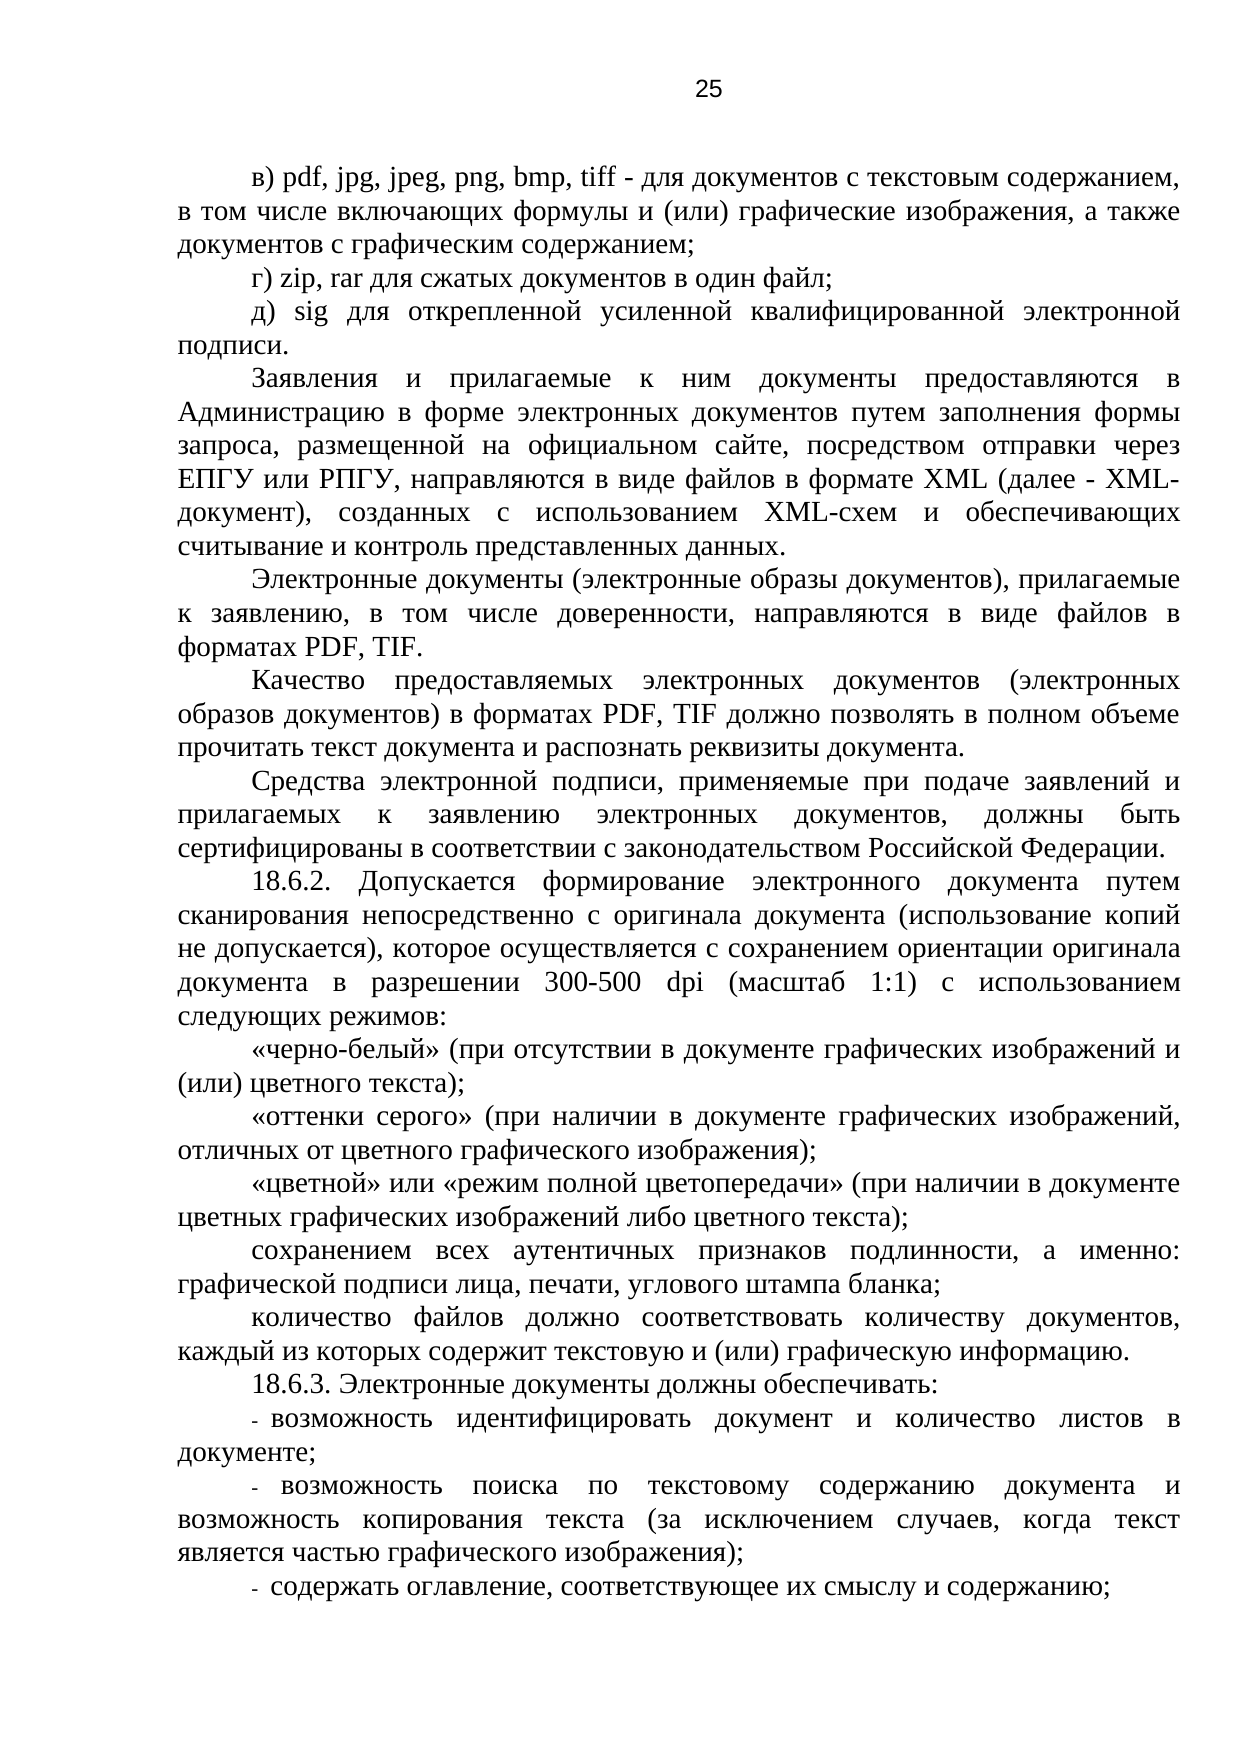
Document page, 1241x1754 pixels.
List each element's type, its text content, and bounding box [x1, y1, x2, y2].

list содержать оглавление, соответствующее их смыслу и содержанию; [177, 1568, 1181, 1601]
text 18.6.2. Допускается формирование электронного документа путем сканирования непосредственно с оригинала документа (использование копий не допускается), которое осуществляется с сохранением ориентации оригинала документа в разрешении 300-500 dpi (масштаб 1:1) с использованием следующих режимов: [177, 863, 1181, 1031]
text 18.6.3. Электронные документы должны обеспечивать: [177, 1367, 1181, 1400]
text «черно-белый» (при отсутствии в документе графических изображений и (или) цветного текста); [177, 1031, 1181, 1098]
list возможность идентифицировать документ и количество листов в документе; [177, 1400, 1181, 1467]
text Качество предоставляемых электронных документов (электронных образов документов) в форматах PDF, TIF должно позволять в полном объеме прочитать текст документа и распознать реквизиты документа. [177, 662, 1181, 763]
text сохранением всех аутентичных признаков подлинности, а именно: графической подписи лица, печати, углового штампа бланка; [177, 1232, 1181, 1299]
text «цветной» или «режим полной цветопередачи» (при наличии в документе цветных графических изображений либо цветного текста); [177, 1165, 1181, 1232]
text г) zip, rar для сжатых документов в один файл; [177, 260, 1181, 293]
text Электронные документы (электронные образы документов), прилагаемые к заявлению, в том числе доверенности, направляются в виде файлов в форматах PDF, TIF. [177, 562, 1181, 662]
list возможность поиска по текстовому содержанию документа и возможность копирования текста (за исключением случаев, когда текст является частью графического изображения); [177, 1467, 1181, 1568]
text «оттенки серого» (при наличии в документе графических изображений, отличных от цветного графического изображения); [177, 1098, 1181, 1165]
text д) sig для открепленной усиленной квалифицированной электронной подписи. [177, 293, 1181, 360]
text Средства электронной подписи, применяемые при подаче заявлений и прилагаемых к заявлению электронных документов, должны быть сертифицированы в соответствии с законодательством Российской Федерации. [177, 763, 1181, 863]
text Заявления и прилагаемые к ним документы предоставляются в Администрацию в форме электронных документов путем заполнения формы запроса, размещенной на официальном сайте, посредством отправки через ЕПГУ или РПГУ, направляются в виде файлов в формате XML (далее - XML-документ), созданных с использованием XML-схем и обеспечивающих считывание и контроль представленных данных. [177, 360, 1181, 562]
text количество файлов должно соответствовать количеству документов, каждый из которых содержит текстовую и (или) графическую информацию. [177, 1299, 1181, 1367]
text в) pdf, jpg, jpeg, png, bmp, tiff - для документов с текстовым содержанием, в том числе включающих формулы и (или) графические изображения, а также документов с графическим содержанием; [177, 159, 1181, 260]
